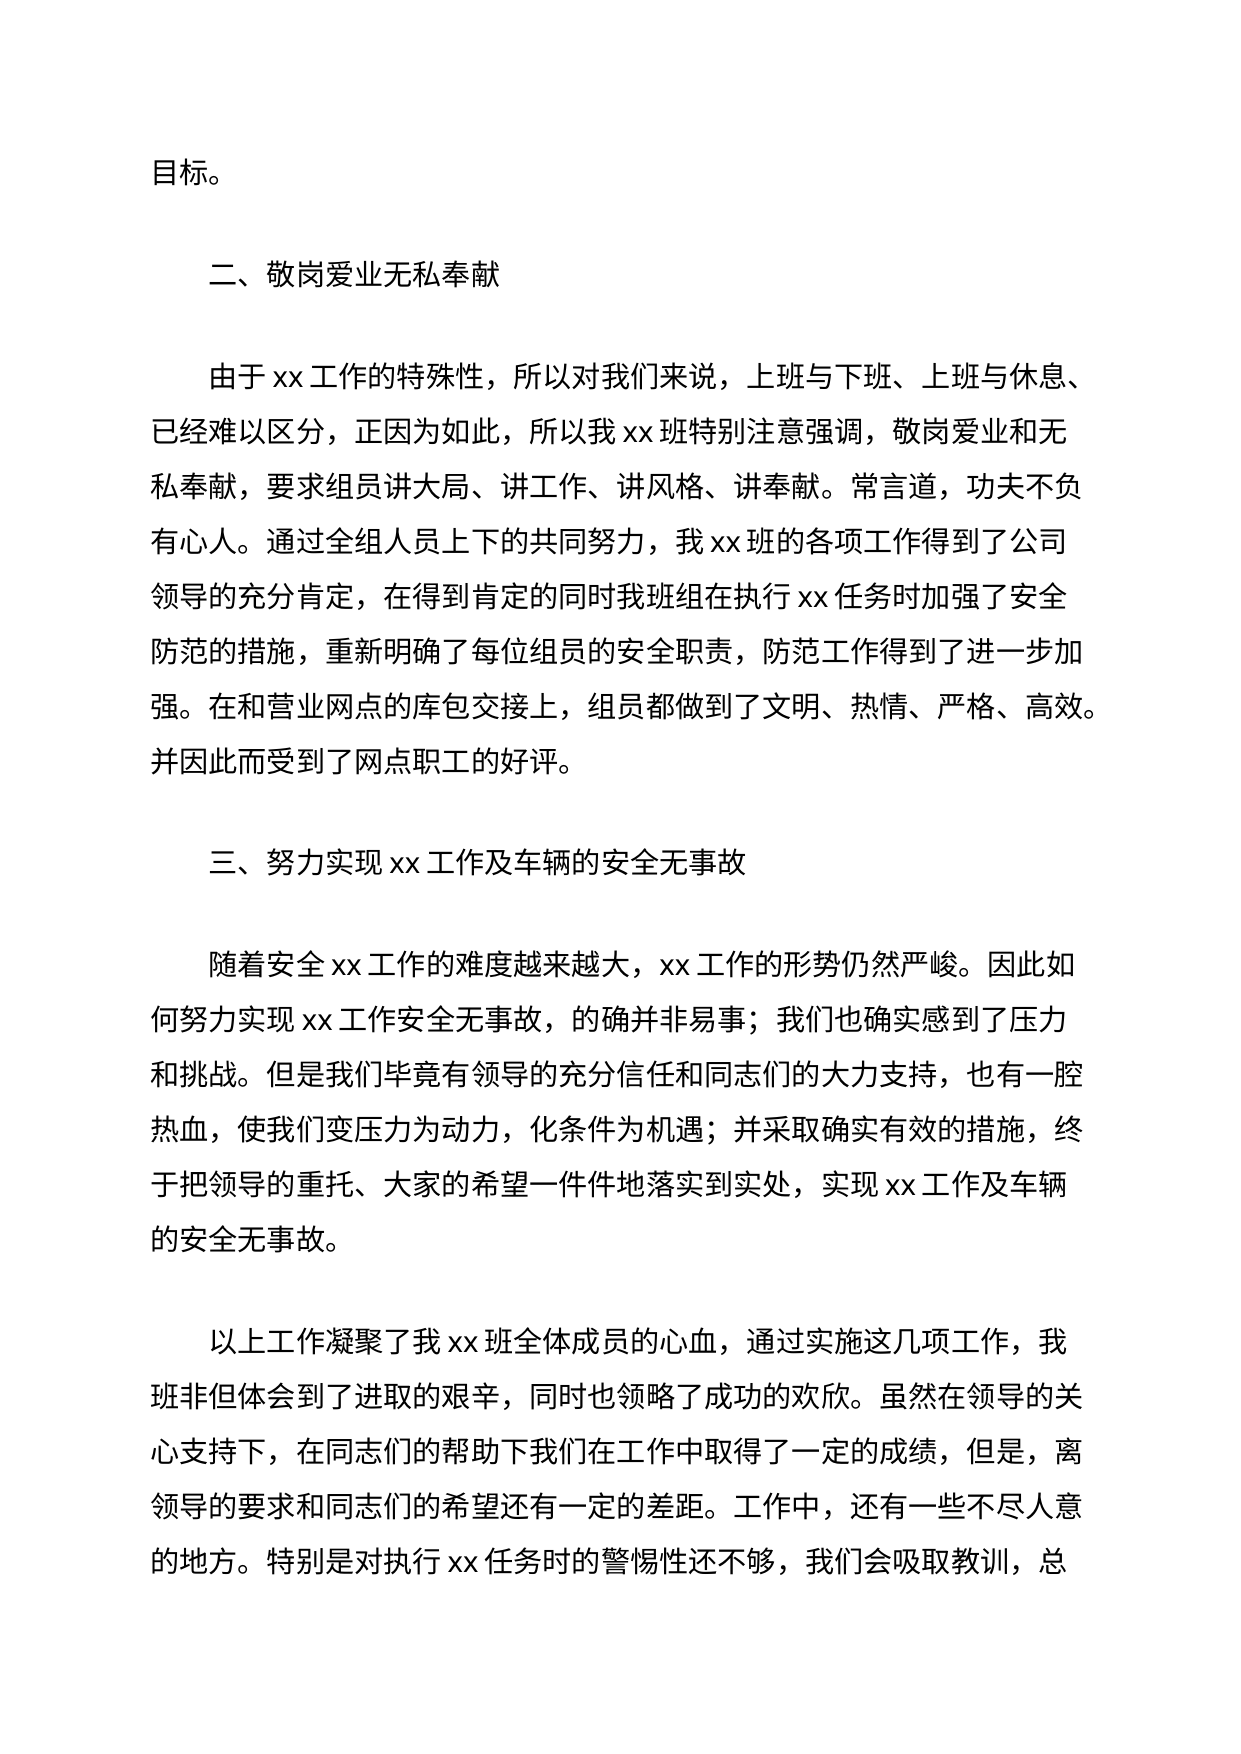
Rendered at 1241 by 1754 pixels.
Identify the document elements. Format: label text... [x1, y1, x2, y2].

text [150, 150, 1090, 192]
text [150, 1318, 1090, 1581]
text 二、敬岗爱业无私奉献 [150, 252, 1090, 294]
text 随着安全xx工作的难度越来越大，xx工作的形势仍然严峻。因此如何努力实现xx工作安全无事故，的确并非易事；我们也确实感到了压力和挑战。但是我们毕竟有领导的充分信任和同志们的大力支持，也有一腔热血，使我们变压力为动力，化条件为机遇；并采取确实有效的措施，终于把领导的重托、大家的希望一件件地落实到实处，实现xx工作及车辆的安全无事故。 [150, 942, 1090, 1259]
text 三、努力实现xx工作及车辆的安全无事故 [150, 840, 1090, 882]
text 由于xx工作的特殊性，所以对我们来说，上班与下班、上班与休息、已经难以区分，正因为如此，所以我xx班特别注意强调，敬岗爱业和无私奉献，要求组员讲大局、讲工作、讲风格、讲奉献。常言道，功夫不负有心人。通过全组人员上下的共同努力，我xx班的各项工作得到了公司领导的充分肯定，在得到肯定的同时我班组在执行xx任务时加强了安全防范的措施，重新明确了每位组员的安全职责，防范工作得到了进一步加强。在和营业网点的库包交接上，组员都做到了文明、热情、严格、高效。并因此而受到了网点职工的好评。 [150, 353, 1090, 781]
